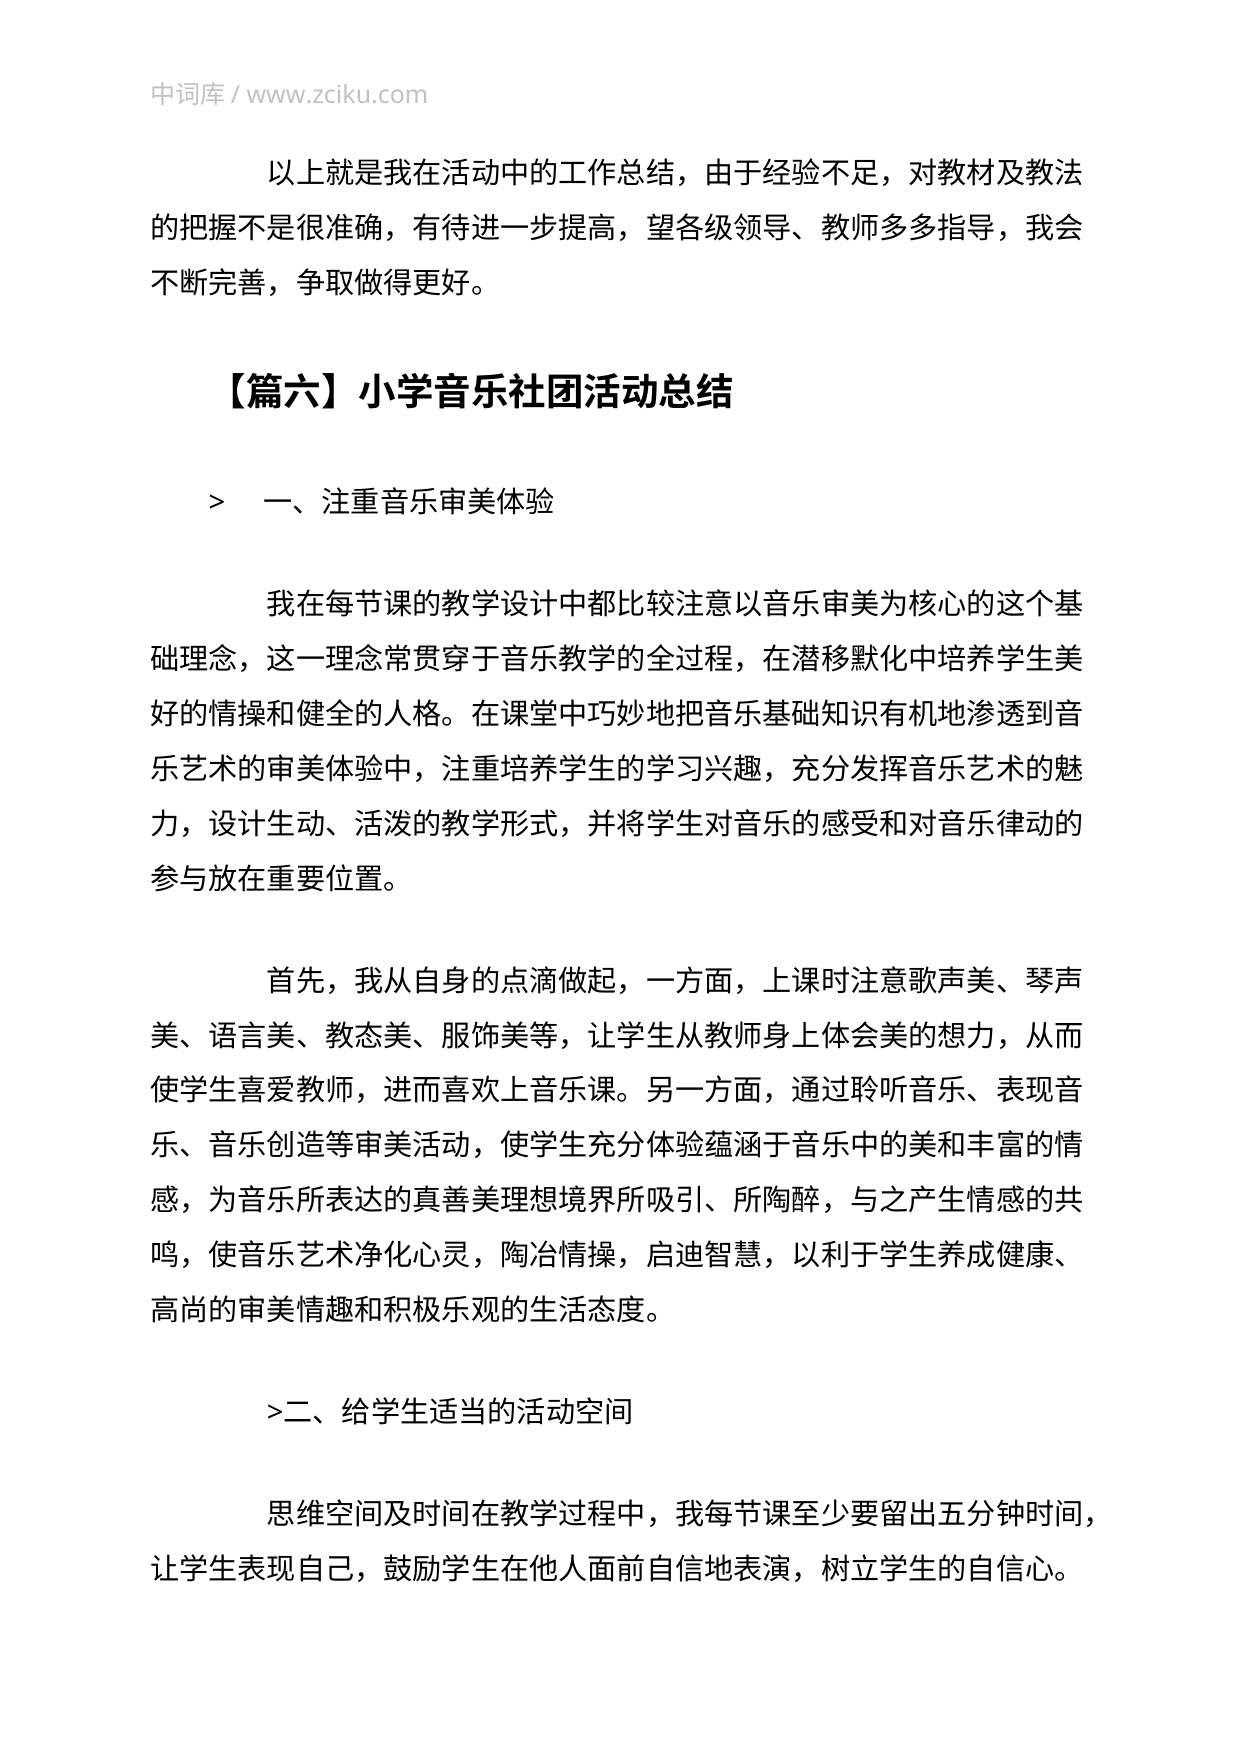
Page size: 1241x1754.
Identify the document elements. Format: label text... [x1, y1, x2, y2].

text >二、给学生适当的活动空间 [150, 1388, 1090, 1431]
text 首先，我从自身的点滴做起，一方面，上课时注意歌声美、琴声美、语言美、教态美、服饰美等，让学生从教师身上体会美的想力，从而使学生喜爱教师，进而喜欢上音乐课。另一方面，通过聆听音乐、表现音乐、音乐创造等审美活动，使学生充分体验蕴涵于音乐中的美和丰富的情感，为音乐所表达的真善美理想境界所吸引、所陶醉，与之产生情感的共鸣，使音乐艺术净化心灵，陶冶情操，启迪智慧，以利于学生养成健康、高尚的审美情趣和积极乐观的生活态度。 [150, 957, 1090, 1329]
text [150, 1490, 1090, 1587]
text 【篇六】小学音乐社团活动总结 [150, 362, 1090, 416]
text 我在每节课的教学设计中都比较注意以音乐审美为核心的这个基础理念，这一理念常贯穿于音乐教学的全过程，在潜移默化中培养学生美好的情操和健全的人格。在课堂中巧妙地把音乐基础知识有机地渗透到音乐艺术的审美体验中，注重培养学生的学习兴趣，充分发挥音乐艺术的魅力，设计生动、活泼的教学形式，并将学生对音乐的感受和对音乐律动的参与放在重要位置。 [150, 581, 1090, 898]
text 以上就是我在活动中的工作总结，由于经验不足，对教材及教法的把握不是很准确，有待进一步提高，望各级领导、教师多多指导，我会不断完善，争取做得更好。 [150, 150, 1090, 302]
text > 一、注重音乐审美体验 [150, 479, 1090, 521]
